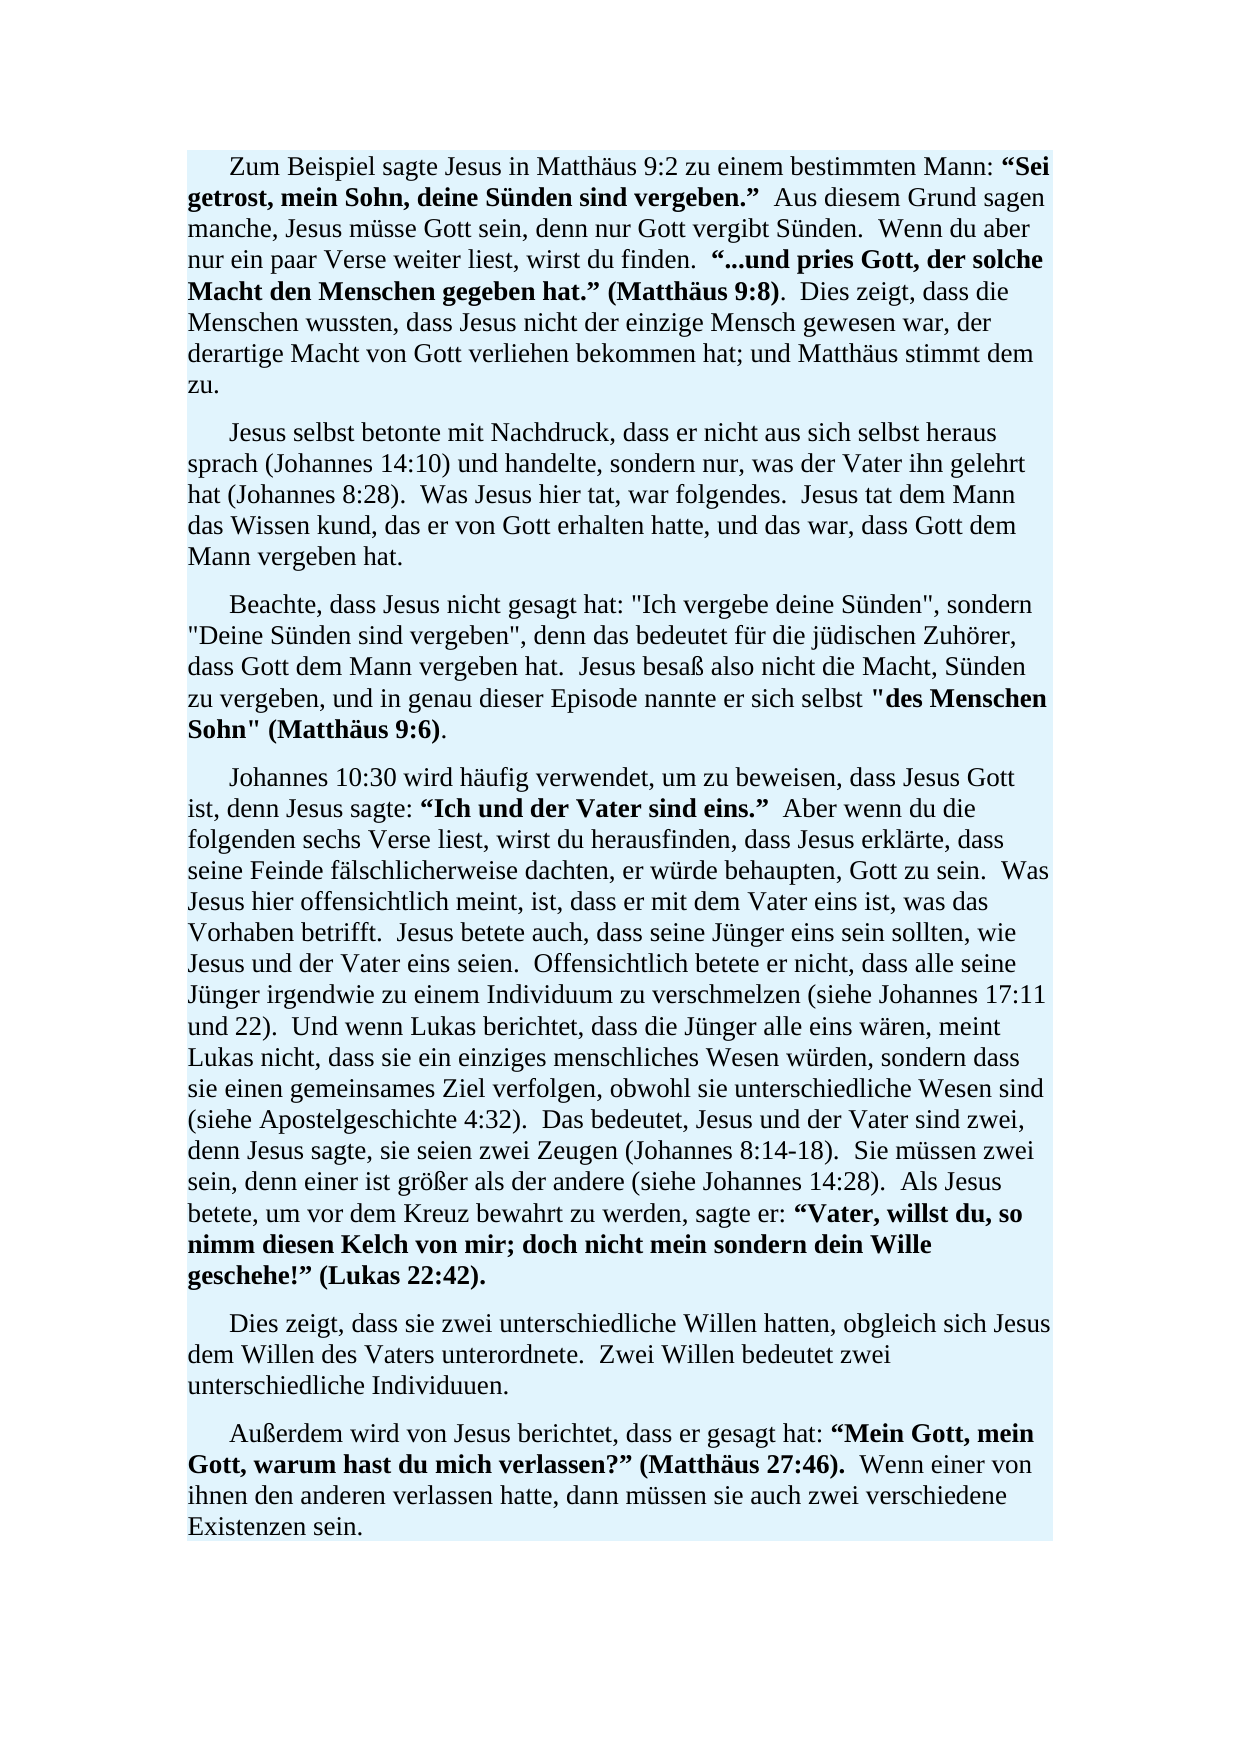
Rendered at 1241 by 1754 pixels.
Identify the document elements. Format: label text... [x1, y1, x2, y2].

text Beachte, dass Jesus nicht gesagt hat: "Ich vergebe deine Sünden", sondern "Deine Sünden sind vergeben", denn das bedeutet für die jüdischen Zuhörer, dass Gott dem Mann vergeben hat. Jesus besaß also nicht die Macht, Sünden zu vergeben, und in genau dieser Episode nannte er sich selbst "des Menschen Sohn" (Matthäus 9:6). [187, 588, 1053, 744]
text Dies zeigt, dass sie zwei unterschiedliche Willen hatten, obgleich sich Jesus dem Willen des Vaters unterordnete. Zwei Willen bedeutet zwei unterschiedliche Individuuen. [187, 1307, 1053, 1400]
text Zum Beispiel sagte Jesus in Matthäus 9:2 zu einem bestimmten Mann: “Sei getrost, mein Sohn, deine Sünden sind vergeben.” Aus diesem Grund sagen manche, Jesus müsse Gott sein, denn nur Gott vergibt Sünden. Wenn du aber nur ein paar Verse weiter liest, wirst du finden. “...und pries Gott, der solche Macht den Menschen gegeben hat.” (Matthäus 9:8). Dies zeigt, dass die Menschen wussten, dass Jesus nicht der einzige Mensch gewesen war, der derartige Macht von Gott verliehen bekommen hat; und Matthäus stimmt dem zu. [187, 150, 1053, 399]
text Johannes 10:30 wird häufig verwendet, um zu beweisen, dass Jesus Gott ist, denn Jesus sagte: “Ich und der Vater sind eins.” Aber wenn du die folgenden sechs Verse liest, wirst du herausfinden, dass Jesus erklärte, dass seine Feinde fälschlicherweise dachten, er würde behaupten, Gott zu sein. Was Jesus hier offensichtlich meint, ist, dass er mit dem Vater eins ist, was das Vorhaben betrifft. Jesus betete auch, dass seine Jünger eins sein sollten, wie Jesus und der Vater eins seien. Offensichtlich betete er nicht, dass alle seine Jünger irgendwie zu einem Individuum zu verschmelzen (siehe Johannes 17:11 und 22). Und wenn Lukas berichtet, dass die Jünger alle eins wären, meint Lukas nicht, dass sie ein einziges menschliches Wesen würden, sondern dass sie einen gemeinsames Ziel verfolgen, obwohl sie unterschiedliche Wesen sind (siehe Apostelgeschichte 4:32). Das bedeutet, Jesus und der Vater sind zwei, denn Jesus sagte, sie seien zwei Zeugen (Johannes 8:14-18). Sie müssen zwei sein, denn einer ist größer als der andere (siehe Johannes 14:28). Als Jesus betete, um vor dem Kreuz bewahrt zu werden, sagte er: “Vater, willst du, so nimm diesen Kelch von mir; doch nicht mein sondern dein Wille geschehe!” (Lukas 22:42). [187, 761, 1053, 1290]
text Außerdem wird von Jesus berichtet, dass er gesagt hat: “Mein Gott, mein Gott, warum hast du mich verlassen?” (Matthäus 27:46). Wenn einer von ihnen den anderen verlassen hatte, dann müssen sie auch zwei verschiedene Existenzen sein. [187, 1417, 1053, 1541]
text Jesus selbst betonte mit Nachdruck, dass er nicht aus sich selbst heraus sprach (Johannes 14:10) und handelte, sondern nur, was der Vater ihn gelehrt hat (Johannes 8:28). Was Jesus hier tat, war folgendes. Jesus tat dem Mann das Wissen kund, das er von Gott erhalten hatte, und das war, dass Gott dem Mann vergeben hat. [187, 416, 1053, 572]
